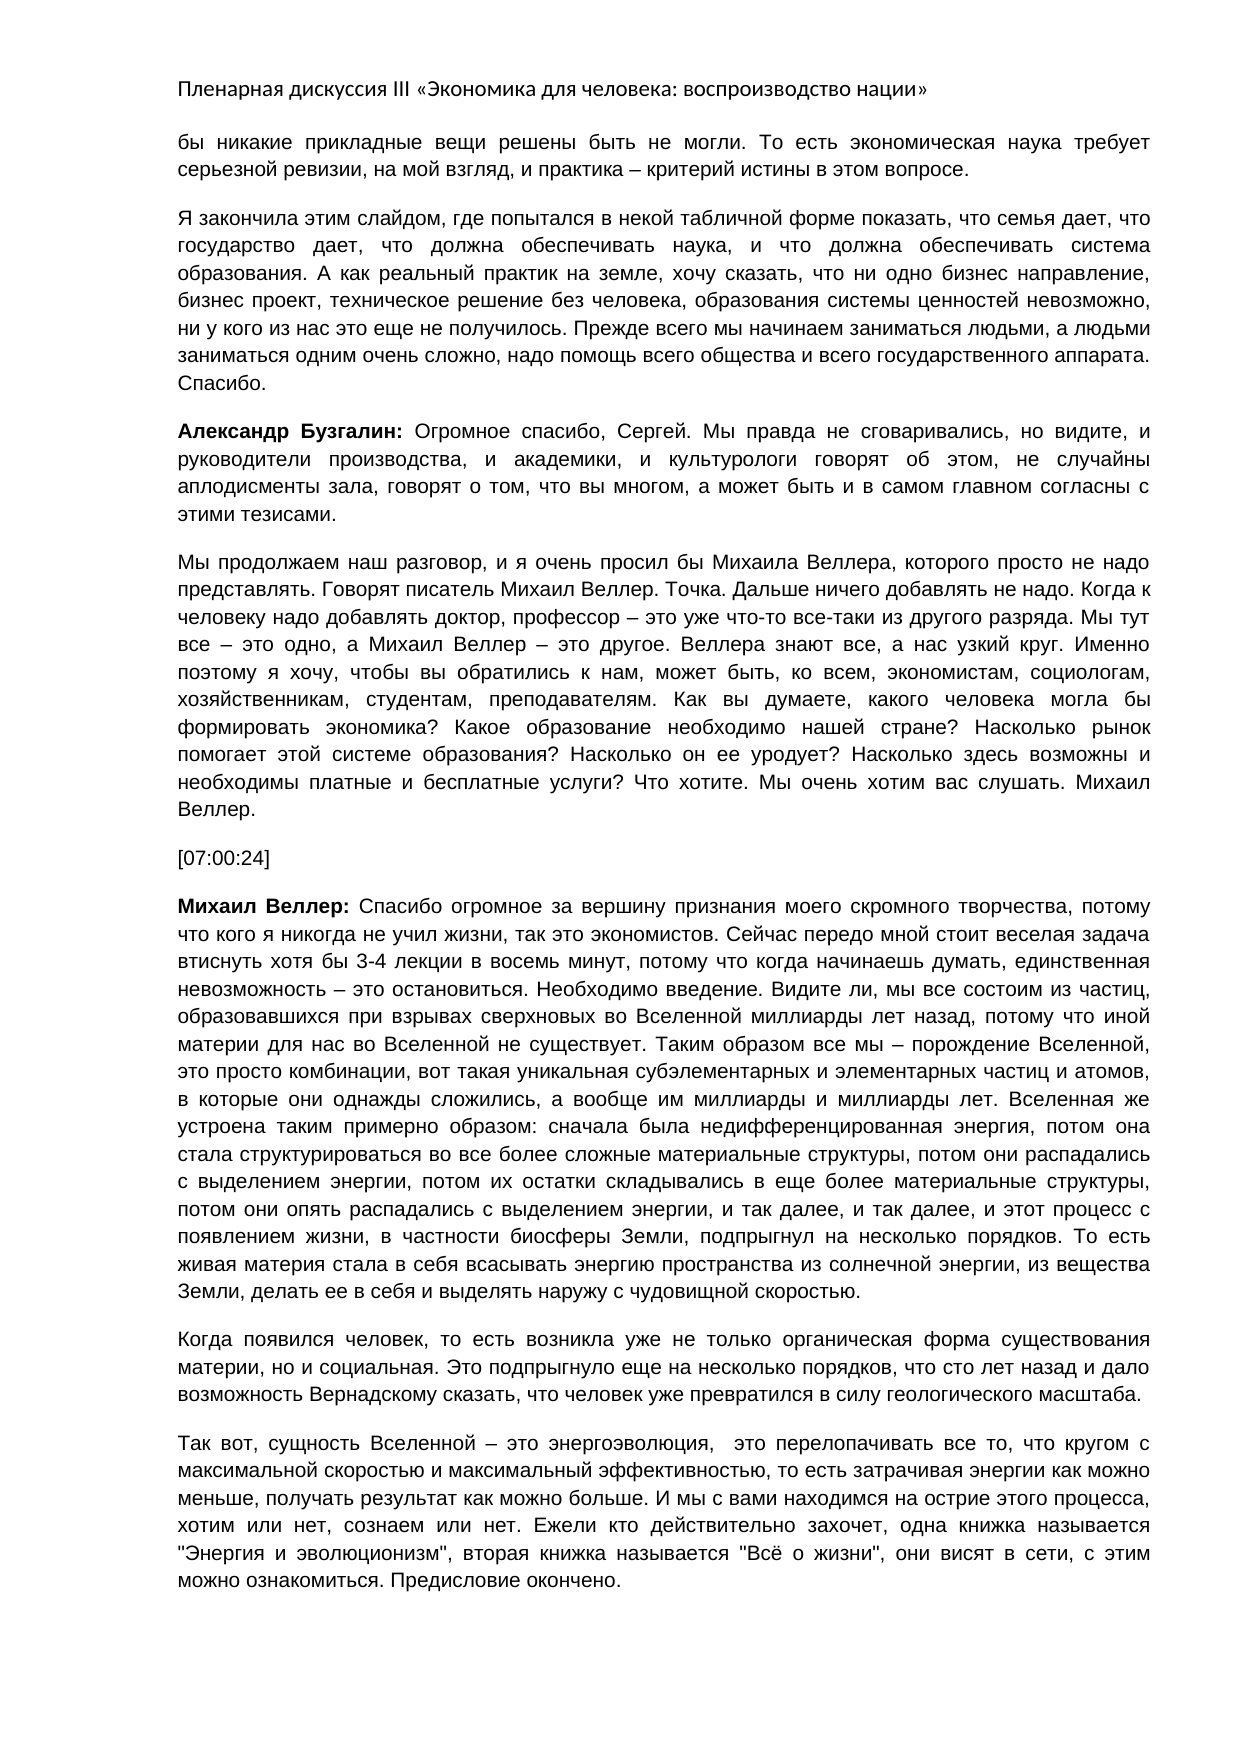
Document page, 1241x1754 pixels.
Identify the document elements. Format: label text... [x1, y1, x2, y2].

text [07:00:24] [177, 846, 1152, 869]
text Александр Бузгалин: Огромное спасибо, Сергей. Мы правда не сговаривались, но видите, и руководители производства, и академики, и культурологи говорят об этом, не случайны аплодисменты зала, говорят о том, что вы многом, а может быть и в самом главном согласны с этими тезисами. [177, 419, 1152, 525]
text Я закончила этим слайдом, где попытался в некой табличной форме показать, что семья дает, что государство дает, что должна обеспечивать наука, и что должна обеспечивать система образования. А как реальный практик на земле, хочу сказать, что ни одно бизнес направление, бизнес проект, техническое решение без человека, образования системы ценностей невозможно, ни у кого из нас это еще не получилось. Прежде всего мы начинаем заниматься людьми, а людьми заниматься одним очень сложно, надо помощь всего общества и всего государственного аппарата. Спасибо. [177, 206, 1152, 394]
text Так вот, сущность Вселенной – это энергоэволюция, это перелопачивать все то, что кругом с максимальной скоростью и максимальный эффективностью, то есть затрачивая энергии как можно меньше, получать результат как можно больше. И мы с вами находимся на острие этого процесса, хотим или нет, сознаем или нет. Ежели кто действительно захочет, одна книжка называется "Энергия и эволюционизм", вторая книжка называется "Всё о жизни", они висят в сети, с этим можно ознакомиться. Предисловие окончено. [177, 1431, 1152, 1592]
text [177, 130, 1152, 181]
text Мы продолжаем наш разговор, и я очень просил бы Михаила Веллера, которого просто не надо представлять. Говорят писатель Михаил Веллер. Точка. Дальше ничего добавлять не надо. Когда к человеку надо добавлять доктор, профессор – это уже что-то все-таки из другого разряда. Мы тут все – это одно, а Михаил Веллер – это другое. Веллера знают все, а нас узкий круг. Именно поэтому я хочу, чтобы вы обратились к нам, может быть, ко всем, экономистам, социологам, хозяйственникам, студентам, преподавателям. Как вы думаете, какого человека могла бы формировать экономика? Какое образование необходимо нашей стране? Насколько рынок помогает этой системе образования? Насколько он ее уродует? Насколько здесь возможны и необходимы платные и бесплатные услуги? Что хотите. Мы очень хотим вас слушать. Михаил Веллер. [177, 550, 1152, 821]
text Когда появился человек, то есть возникла уже не только органическая форма существования материи, но и социальная. Это подпрыгнуло еще на несколько порядков, что сто лет назад и дало возможность Вернадскому сказать, что человек уже превратился в силу геологического масштаба. [177, 1327, 1152, 1406]
text Михаил Веллер: Спасибо огромное за вершину признания моего скромного творчества, потому что кого я никогда не учил жизни, так это экономистов. Сейчас передо мной стоит веселая задача втиснуть хотя бы 3-4 лекции в восемь минут, потому что когда начинаешь думать, единственная невозможность – это остановиться. Необходимо введение. Видите ли, мы все состоим из частиц, образовавшихся при взрывах сверхновых во Вселенной миллиарды лет назад, потому что иной материи для нас во Вселенной не существует. Таким образом все мы – порождение Вселенной, это просто комбинации, вот такая уникальная субэлементарных и элементарных частиц и атомов, в которые они однажды сложились, а вообще им миллиарды и миллиарды лет. Вселенная же устроена таким примерно образом: сначала была недифференцированная энергия, потом она стала структурироваться во все более сложные материальные структуры, потом они распадались с выделением энергии, потом их остатки складывались в еще более материальные структуры, потом они опять распадались с выделением энергии, и так далее, и так далее, и этот процесс с появлением жизни, в частности биосферы Земли, подпрыгнул на несколько порядков. То есть живая материя стала в себя всасывать энергию пространства из солнечной энергии, из вещества Земли, делать ее в себя и выделять наружу с чудовищной скоростью. [177, 894, 1152, 1303]
